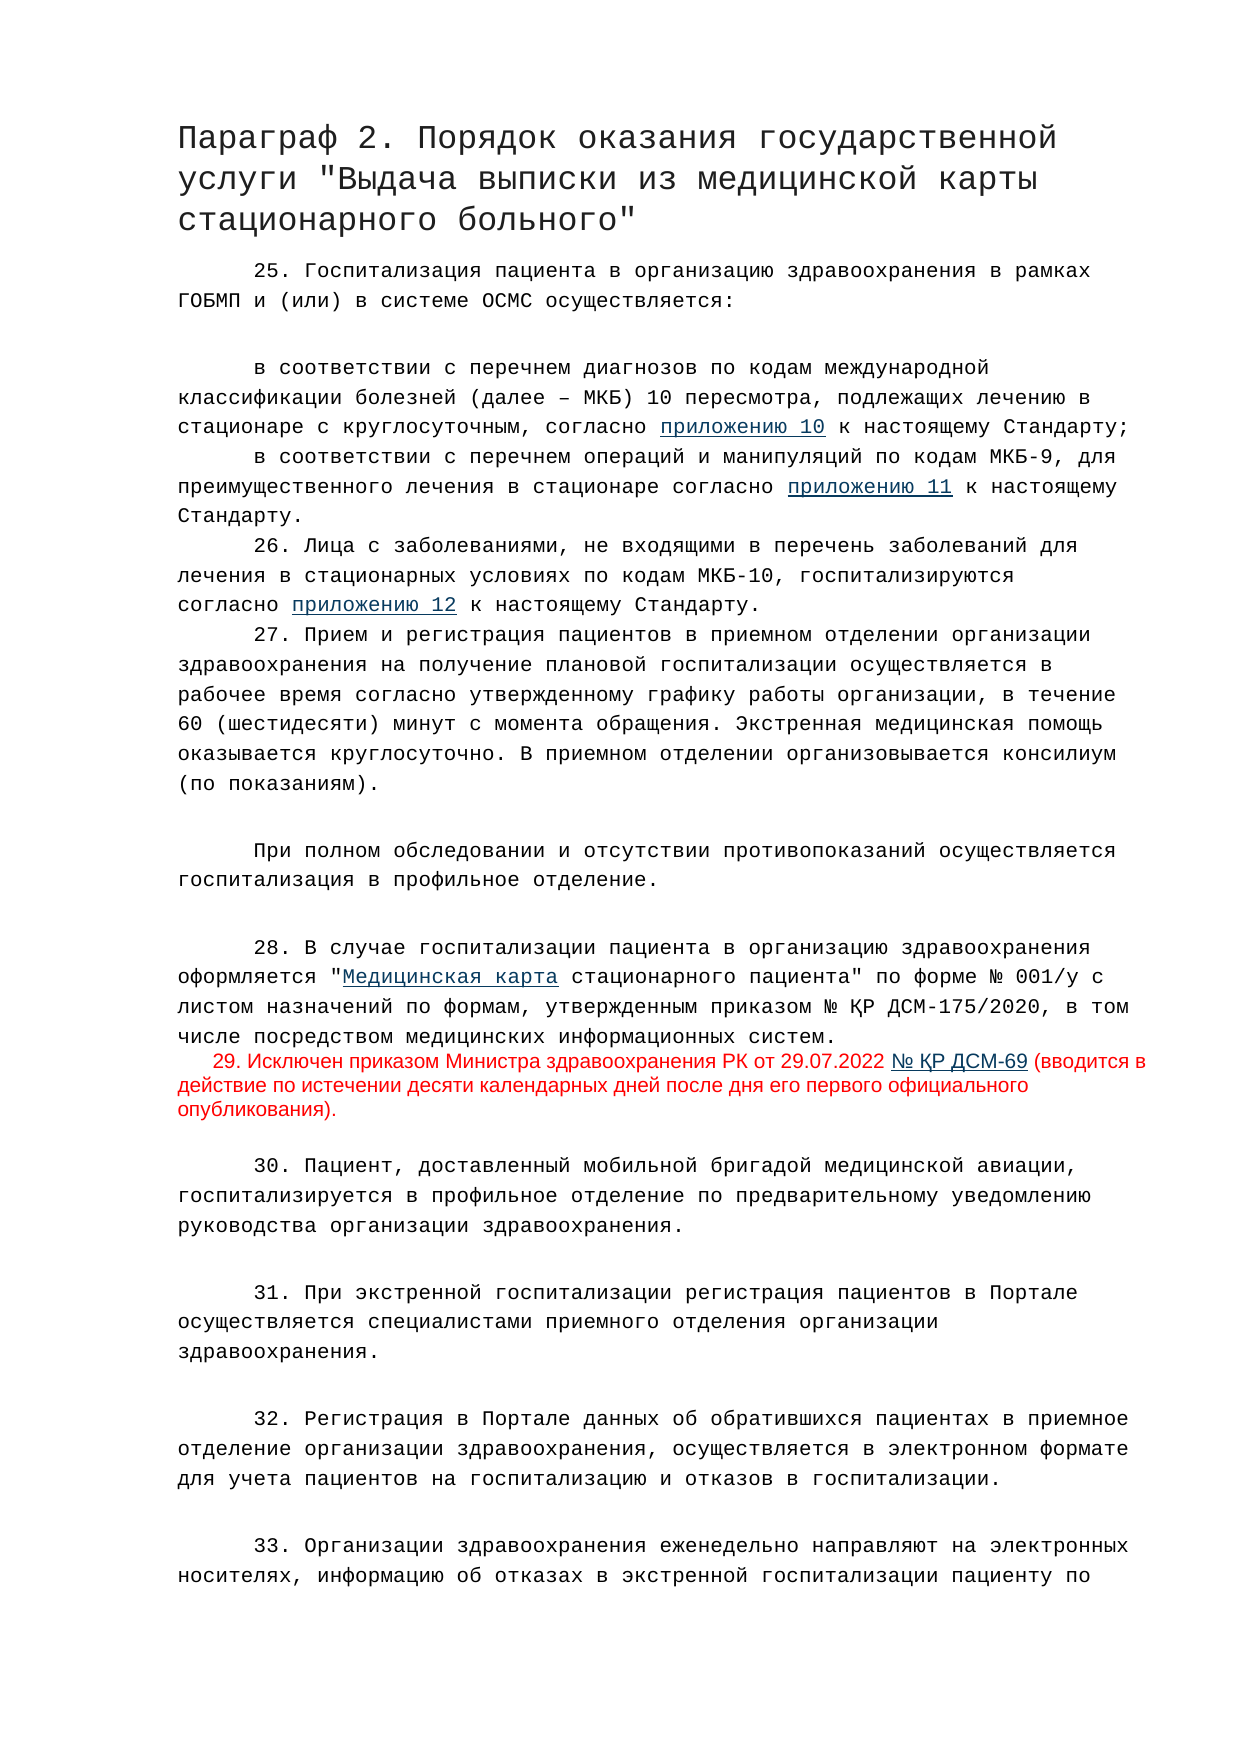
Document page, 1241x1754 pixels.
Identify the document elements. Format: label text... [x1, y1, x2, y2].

text 30. Пациент, доставленный мобильной бригадой медицинской авиации, госпитализируется в профильное отделение по предварительному уведомлению руководства организации здравоохранения. [177, 1149, 1152, 1238]
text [177, 1529, 1152, 1588]
text 25. Госпитализация пациента в организацию здравоохранения в рамках ГОБМП и (или) в системе ОСМС осуществляется: [177, 254, 1152, 313]
text 28. В случае госпитализации пациента в организацию здравоохранения оформляется "Медицинская карта стационарного пациента" по форме № 001/у с листом назначений по формам, утвержденным приказом № ҚР ДСМ-175/2020, в том числе посредством медицинских информационных систем. [177, 931, 1152, 1049]
text 31. При экстренной госпитализации регистрация пациентов в Портале осуществляется специалистами приемного отделения организации здравоохранения. [177, 1276, 1152, 1365]
text При полном обследовании и отсутствии противопоказаний осуществляется госпитализация в профильное отделение. [177, 834, 1152, 893]
text Параграф 2. Порядок оказания государственной услуги "Выдача выписки из медицинской карты стационарного больного" [177, 118, 1152, 240]
text 26. Лица с заболеваниями, не входящими в перечень заболеваний для лечения в стационарных условиях по кодам МКБ-10, госпитализируются согласно приложению 12 к настоящему Стандарту. [177, 529, 1152, 618]
text 32. Регистрация в Портале данных об обратившихся пациентах в приемное отделение организации здравоохранения, осуществляется в электронном формате для учета пациентов на госпитализацию и отказов в госпитализации. [177, 1402, 1152, 1491]
text 29. Исключен приказом Министра здравоохранения РК от 29.07.2022 № ҚР ДСМ-69 (вводится в действие по истечении десяти календарных дней после дня его первого официального опубликования). [177, 1049, 1152, 1149]
text 27. Прием и регистрация пациентов в приемном отделении организации здравоохранения на получение плановой госпитализации осуществляется в рабочее время согласно утвержденному графику работы организации, в течение 60 (шестидесяти) минут с момента обращения. Экстренная медицинская помощь оказывается круглосуточно. В приемном отделении организовывается консилиум (по показаниям). [177, 618, 1152, 796]
text в соответствии с перечнем операций и манипуляций по кодам МКБ-9, для преимущественного лечения в стационаре согласно приложению 11 к настоящему Стандарту. [177, 440, 1152, 529]
text в соответствии с перечнем диагнозов по кодам международной классификации болезней (далее – МКБ) 10 пересмотра, подлежащих лечению в стационаре с круглосуточным, согласно приложению 10 к настоящему Стандарту; [177, 351, 1152, 440]
